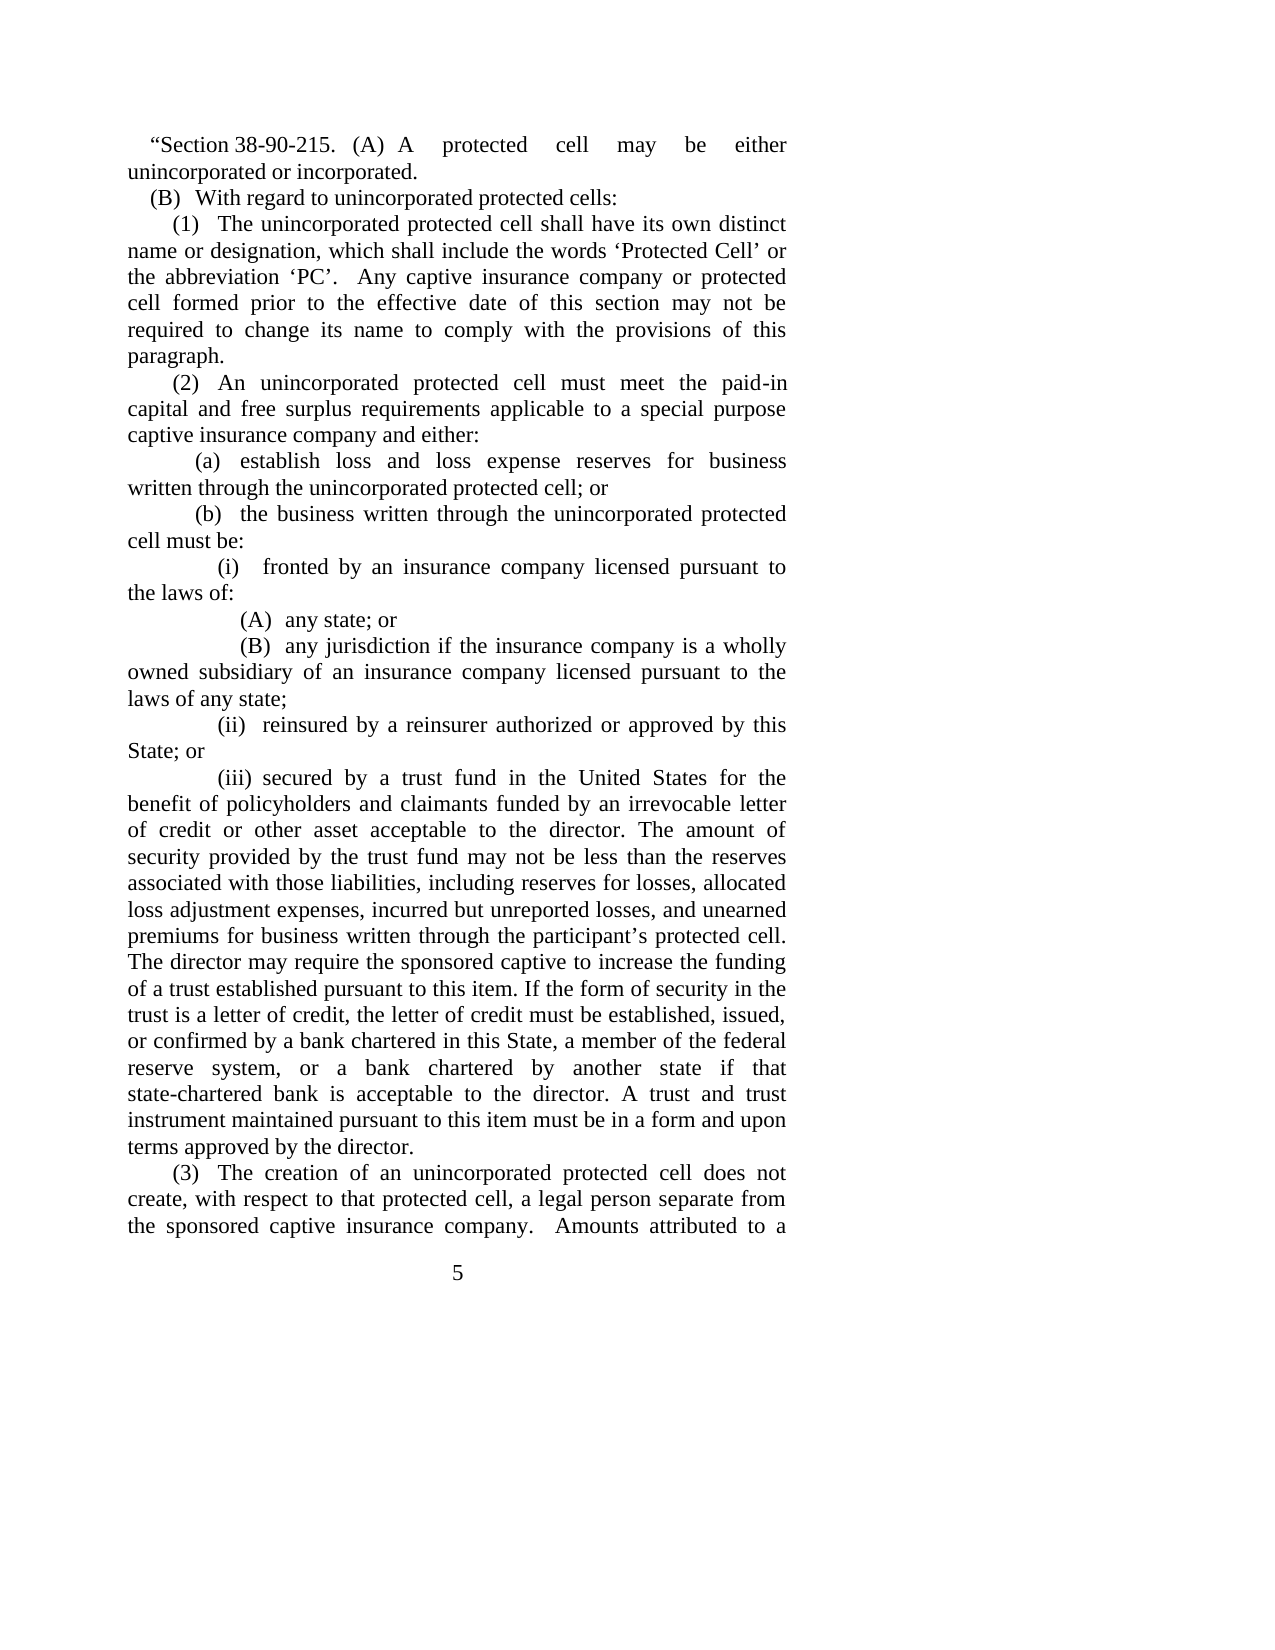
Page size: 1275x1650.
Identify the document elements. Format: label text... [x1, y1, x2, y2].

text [127, 1159, 787, 1238]
text “Section 38-90-215. (A) A protected cell may be either unincorporated or incorporated. [127, 131, 787, 184]
text (B) With regard to unincorporated protected cells: [127, 184, 787, 210]
text (b) the business written through the unincorporated protected cell must be: [127, 500, 787, 553]
text (ii) reinsured by a reinsurer authorized or approved by this State; or [127, 711, 787, 764]
text (1) The unincorporated protected cell shall have its own distinct name or designation, which shall include the words ‘Protected Cell’ or the abbreviation ‘PC’. Any captive insurance company or protected cell formed prior to the effective date of this section may not be required to change its name to comply with the provisions of this paragraph. [127, 210, 787, 368]
text (2) An unincorporated protected cell must meet the paid-in capital and free surplus requirements applicable to a special purpose captive insurance company and either: [127, 368, 787, 448]
text (a) establish loss and loss expense reserves for business written through the unincorporated protected cell; or [127, 448, 787, 500]
text (B) any jurisdiction if the insurance company is a wholly owned subsidiary of an insurance company licensed pursuant to the laws of any state; [127, 632, 787, 711]
text (A) any state; or [127, 606, 787, 632]
text (i) fronted by an insurance company licensed pursuant to the laws of: [127, 553, 787, 606]
text (iii) secured by a trust fund in the United States for the benefit of policyholders and claimants funded by an irrevocable letter of credit or other asset acceptable to the director. The amount of security provided by the trust fund may not be less than the reserves associated with those liabilities, including reserves for losses, allocated loss adjustment expenses, incurred but unreported losses, and unearned premiums for business written through the participant’s protected cell. The director may require the sponsored captive to increase the funding of a trust established pursuant to this item. If the form of security in the trust is a letter of credit, the letter of credit must be established, issued, or confirmed by a bank chartered in this State, a member of the federal reserve system, or a bank chartered by another state if that state-chartered bank is acceptable to the director. A trust and trust instrument maintained pursuant to this item must be in a form and upon terms approved by the director. [127, 764, 787, 1159]
